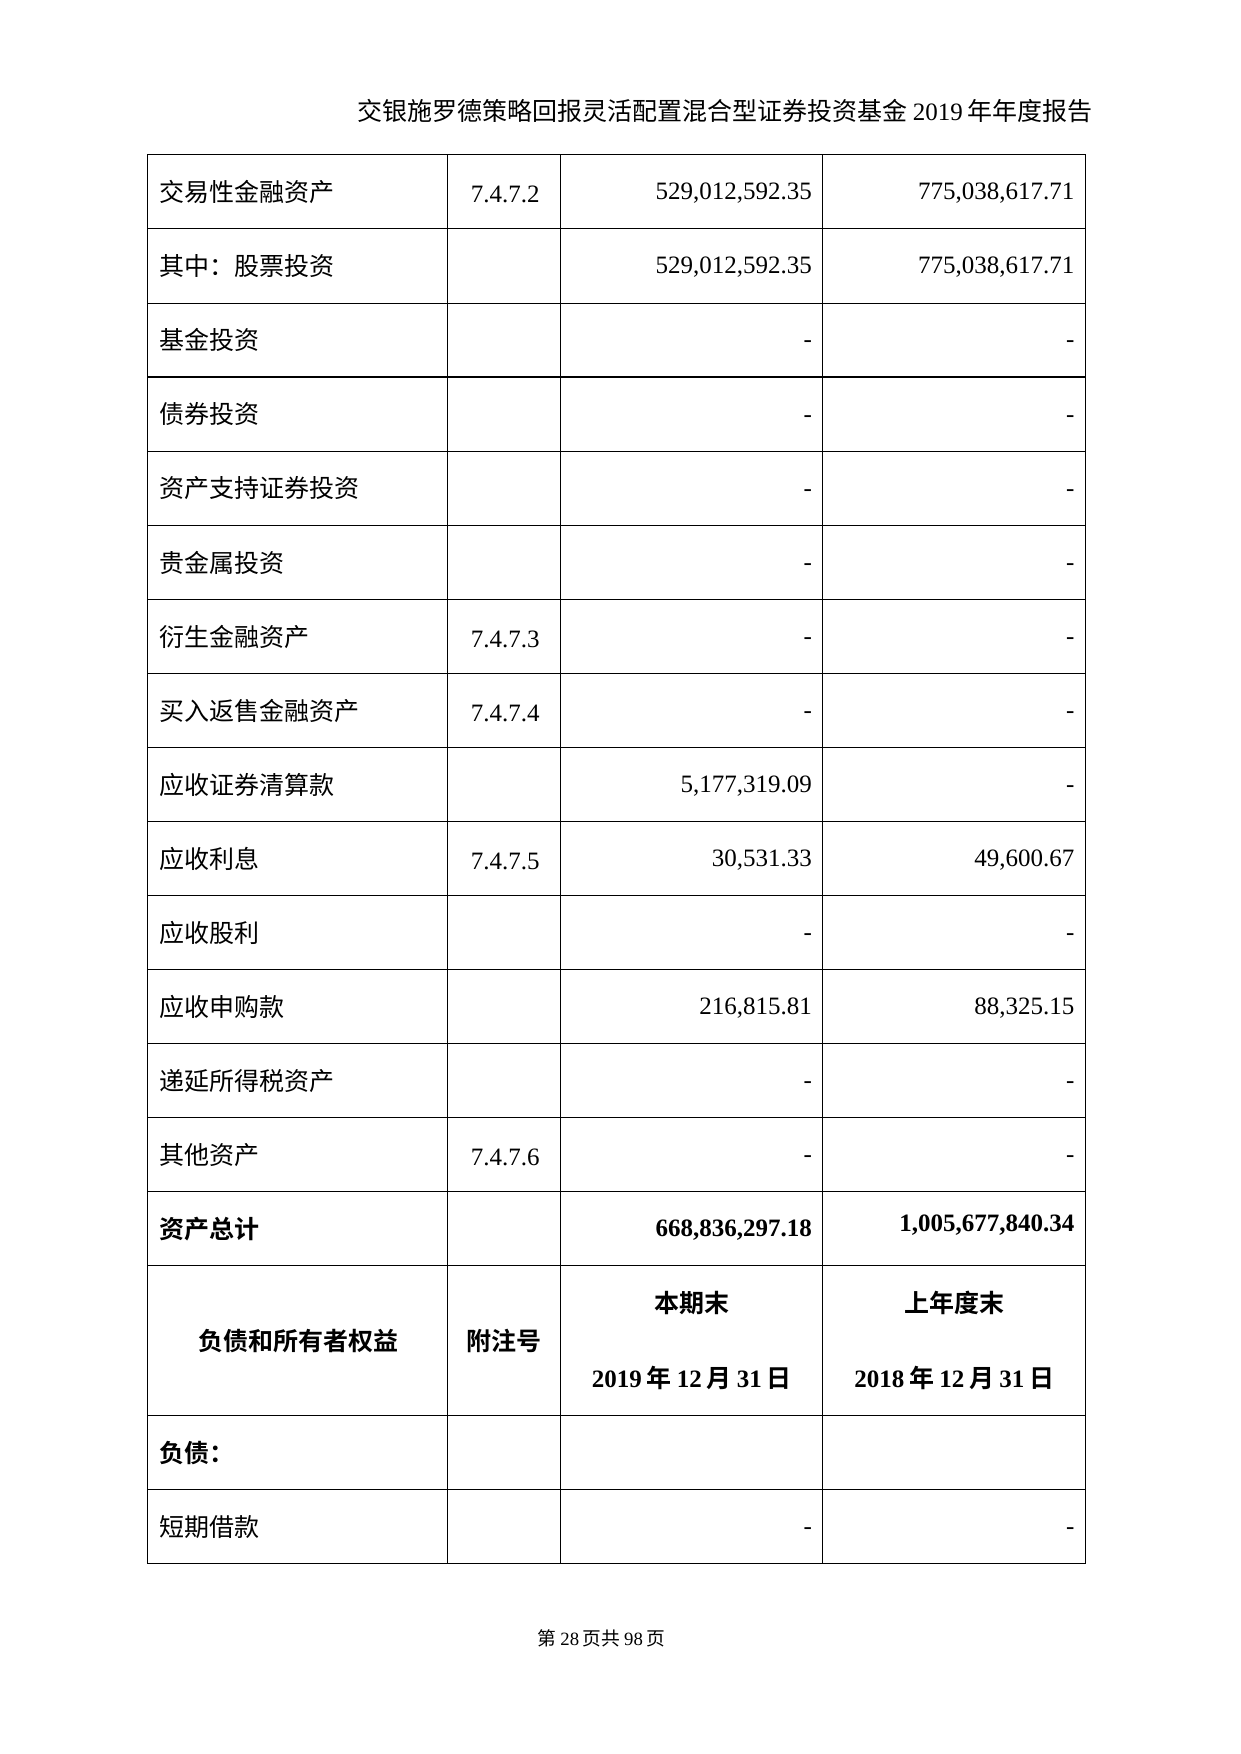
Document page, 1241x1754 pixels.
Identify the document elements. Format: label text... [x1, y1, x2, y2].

table_cell 买入返售金融资产 [148, 674, 447, 747]
table_cell 7.4.7.5 [448, 822, 560, 895]
table_cell 529,012,592.35 [561, 229, 822, 302]
table_cell - [561, 674, 822, 747]
table_cell - [823, 896, 1085, 969]
table_cell - [823, 1044, 1085, 1117]
table_cell 应收申购款 [148, 970, 447, 1043]
table_cell 其他资产 [148, 1118, 447, 1191]
table_cell [448, 1416, 560, 1489]
table_cell - [561, 378, 822, 451]
table_cell 529,012,592.35 [561, 155, 822, 228]
table_cell 1,005,677,840.34 [823, 1192, 1085, 1265]
table_cell [561, 1416, 822, 1489]
table_cell 贵金属投资 [148, 526, 447, 599]
table_cell - [561, 1118, 822, 1191]
table_cell 应收利息 [148, 822, 447, 895]
table_cell - [823, 748, 1085, 821]
table_cell 债券投资 [148, 378, 447, 451]
table_cell - [561, 304, 822, 376]
table_cell [448, 452, 560, 524]
table_cell [448, 896, 560, 969]
table_cell - [561, 526, 822, 599]
table_cell 负债： [148, 1416, 447, 1489]
table_cell 应收证券清算款 [148, 748, 447, 821]
table_cell - [823, 378, 1085, 451]
table_cell [448, 229, 560, 302]
table_cell 775,038,617.71 [823, 229, 1085, 302]
table_cell [448, 526, 560, 599]
table_cell 上年度末 2018年12月31日 [823, 1266, 1085, 1415]
table_cell 88,325.15 [823, 970, 1085, 1043]
table_cell - [561, 452, 822, 524]
table_cell [448, 378, 560, 451]
table_cell 216,815.81 [561, 970, 822, 1043]
table_cell 基金投资 [148, 304, 447, 376]
table_cell - [823, 1490, 1085, 1563]
table_cell 衍生金融资产 [148, 600, 447, 673]
table_cell - [561, 1044, 822, 1117]
table_cell - [823, 304, 1085, 376]
table_cell 资产支持证券投资 [148, 452, 447, 524]
table_cell 本期末 2019年12月31日 [561, 1266, 822, 1415]
table_cell 递延所得税资产 [148, 1044, 447, 1117]
table_cell - [561, 896, 822, 969]
table_cell 7.4.7.6 [448, 1118, 560, 1191]
table_cell [448, 970, 560, 1043]
table_cell 5,177,319.09 [561, 748, 822, 821]
table_cell [448, 1044, 560, 1117]
table_cell - [823, 600, 1085, 673]
table_cell 应收股利 [148, 896, 447, 969]
table_cell - [823, 1118, 1085, 1191]
table_cell 短期借款 [148, 1490, 447, 1563]
table_cell [448, 748, 560, 821]
table_cell - [823, 452, 1085, 524]
table_cell 7.4.7.4 [448, 674, 560, 747]
table_cell - [823, 526, 1085, 599]
table_cell 附注号 [448, 1266, 560, 1415]
table_cell [448, 1490, 560, 1563]
table_cell 7.4.7.3 [448, 600, 560, 673]
table_cell [448, 1192, 560, 1265]
table_cell - [561, 600, 822, 673]
table_cell 负债和所有者权益 [148, 1266, 447, 1415]
table_cell 775,038,617.71 [823, 155, 1085, 228]
table_cell 交易性金融资产 [148, 155, 447, 228]
table_cell 49,600.67 [823, 822, 1085, 895]
table_cell 7.4.7.2 [448, 155, 560, 228]
table_cell [448, 304, 560, 376]
table_cell - [561, 1490, 822, 1563]
table_cell [823, 1416, 1085, 1489]
table_cell 资产总计 [148, 1192, 447, 1265]
table_cell 其中：股票投资 [148, 229, 447, 302]
table_cell 668,836,297.18 [561, 1192, 822, 1265]
table_cell 30,531.33 [561, 822, 822, 895]
table_cell - [823, 674, 1085, 747]
